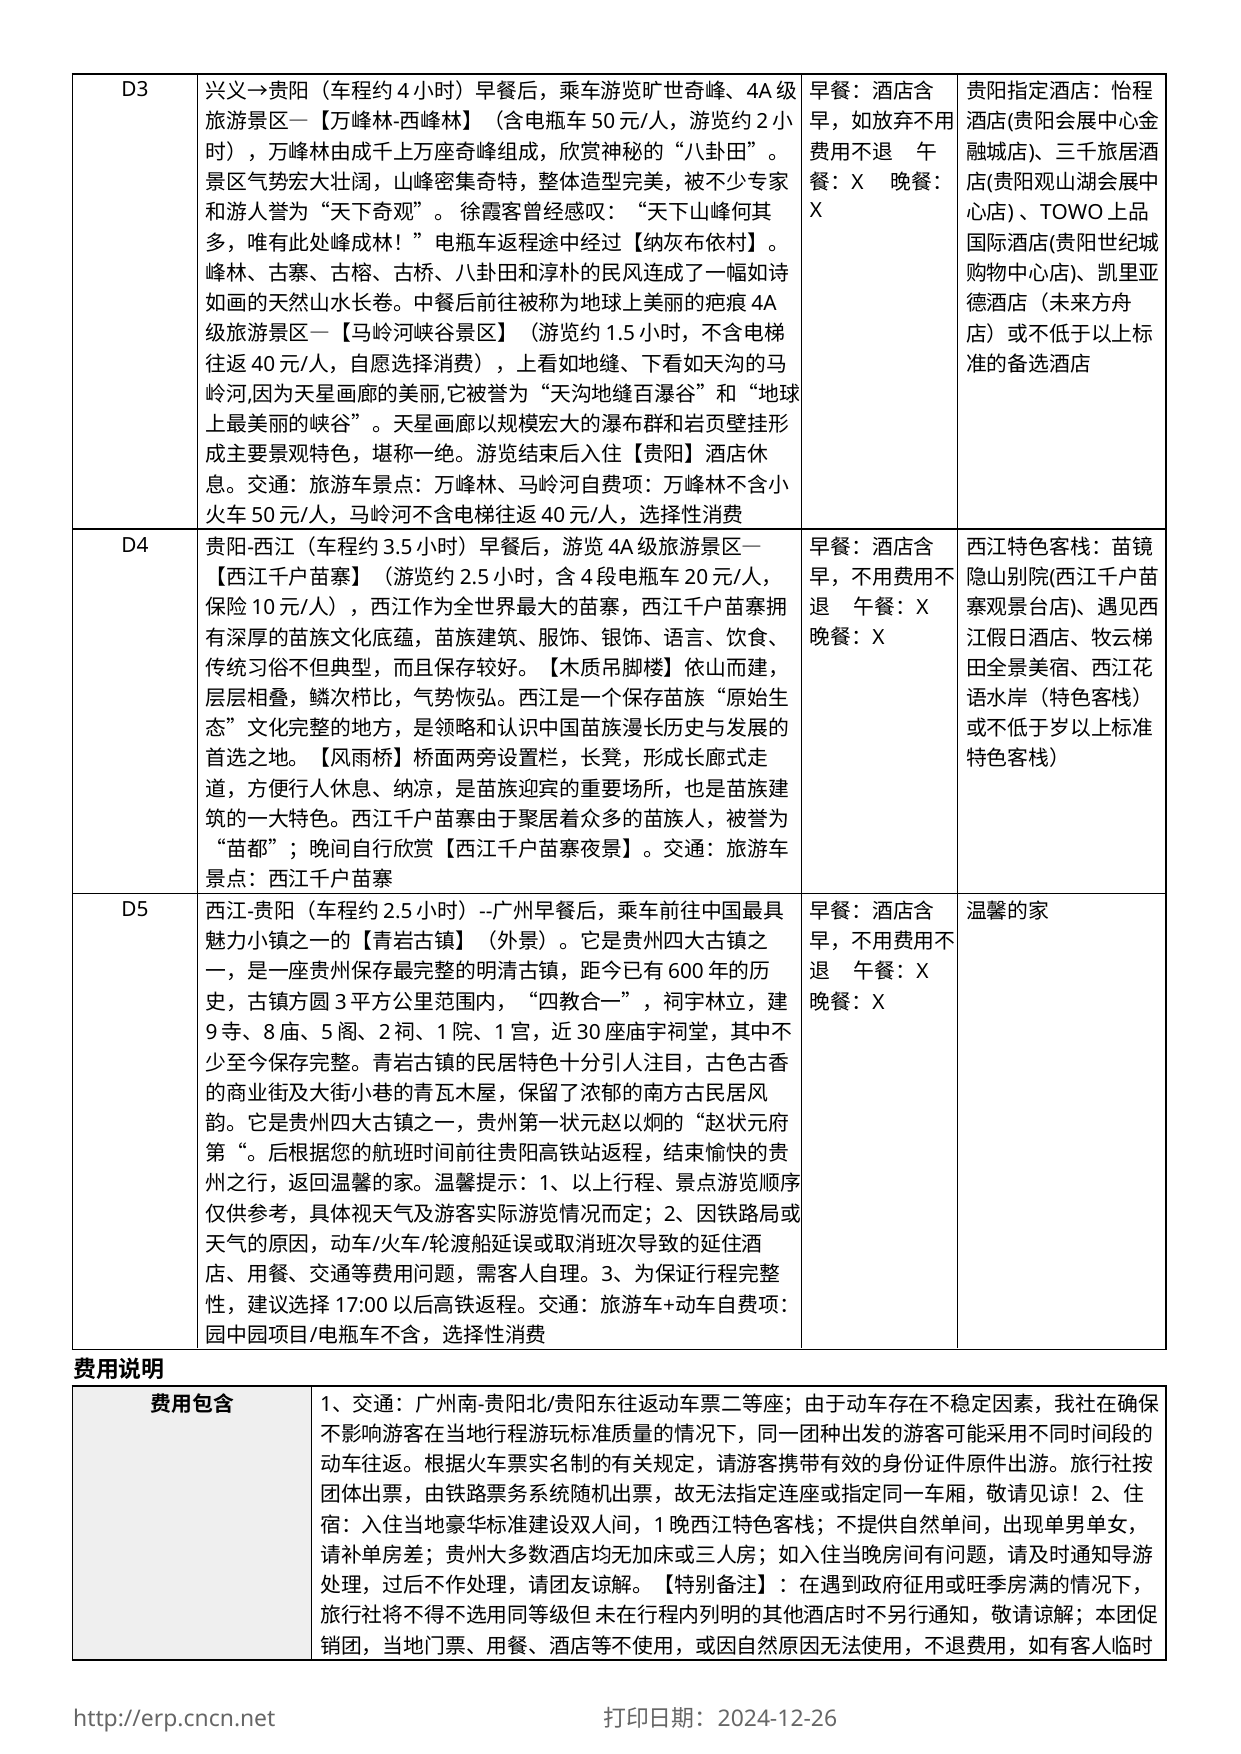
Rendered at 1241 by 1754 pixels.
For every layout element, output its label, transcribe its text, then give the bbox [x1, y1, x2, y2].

table_cell D5 [73, 894, 197, 1348]
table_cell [958, 75, 1165, 528]
table_cell 贵阳-西江（车程约3.5小时） [198, 530, 801, 893]
table_cell D3 [73, 75, 197, 528]
table_cell 早餐：酒店含早，不用费用不退 午餐：X 晚餐：X [802, 530, 957, 893]
table_header 费用包含 [73, 1387, 311, 1659]
text 费用说明 [73, 1351, 1167, 1384]
table_cell 早餐：酒店含早，如放弃不用费用不退 午餐：X 晚餐：X [802, 75, 957, 528]
table_cell 早餐：酒店含早，不用费用不退 午餐：X 晚餐：X [802, 894, 957, 1348]
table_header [312, 1387, 1165, 1659]
table_cell 西江特色客栈：苗镜隐山别院(西江千户苗寨观景台店)、遇见西江假日酒店、牧云梯田全景美宿、西江花语水岸（特色客栈）或不低于岁以上标准特色客栈） [958, 530, 1165, 893]
table_cell D4 [73, 530, 197, 893]
table_cell 温馨的家 [958, 894, 1165, 1348]
table_cell 兴义→贵阳（车程约4小时） [198, 75, 801, 528]
table_cell 西江-贵阳（车程约2.5小时）--广州 [198, 894, 801, 1348]
